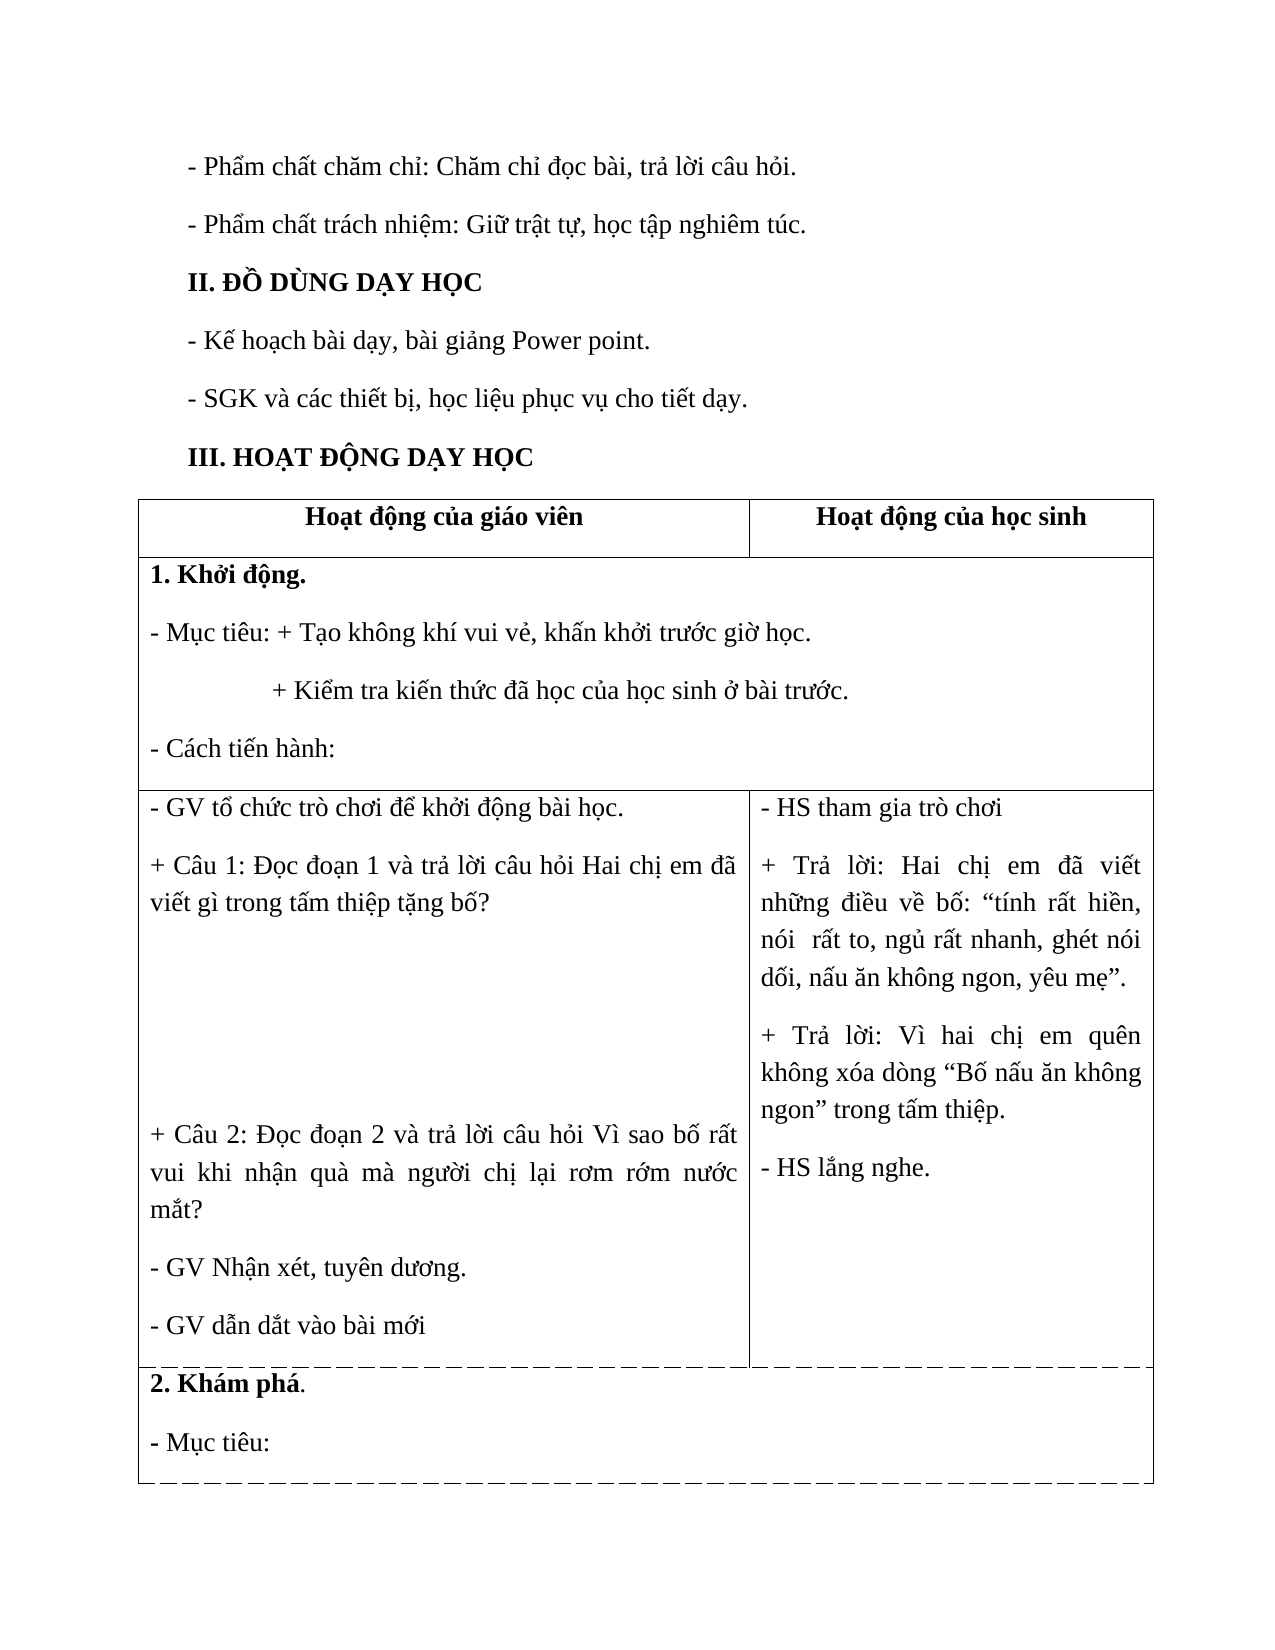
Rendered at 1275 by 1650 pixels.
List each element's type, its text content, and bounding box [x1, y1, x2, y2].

table_cell 1. Khởi động. - Mục tiêu: + Tạo không khí vui vẻ, khấn khởi trước giờ học. + Kiểm tra kiến thức đã học của học sinh ở bài trước. - Cách tiến hành: [139, 558, 1153, 789]
table_header Hoạt động của học sinh [750, 500, 1153, 557]
table_cell - GV tổ chức trò chơi để khởi động bài học. + Câu 1: Đọc đoạn 1 và trả lời câu hỏi Hai chị em đã viết gì trong tấm thiệp tặng bố? + Câu 2: Đọc đoạn 2 và trả lời câu hỏi Vì sao bố rất vui khi nhận quà mà người chị lại rơm rớm nước mắt? - GV Nhận xét, tuyên dương. - GV dẫn dắt vào bài mới [139, 791, 749, 1367]
text - Phẩm chất chăm chỉ: Chăm chỉ đọc bài, trả lời câu hỏi. [150, 150, 1125, 181]
text - Kế hoạch bài dạy, bài giảng Power point. [150, 324, 1125, 356]
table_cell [139, 1367, 1153, 1483]
text II. ĐỒ DÙNG DẠY HỌC [150, 266, 1125, 297]
text - SGK và các thiết bị, học liệu phục vụ cho tiết dạy. [150, 382, 1125, 414]
table_header Hoạt động của giáo viên [139, 500, 749, 557]
table_cell - HS tham gia trò chơi + Trả lời: Hai chị em đã viết những điều về bố: “tính rất hiền, nói rất to, ngủ rất nhanh, ghét nói dối, nấu ăn không ngon, yêu mẹ”. + Trả lời: Vì hai chị em quên không xóa dòng “Bố nấu ăn không ngon” trong tấm thiệp. - HS lắng nghe. [750, 791, 1153, 1367]
text III. HOẠT ĐỘNG DẠY HỌC [150, 441, 1125, 472]
text - Phẩm chất trách nhiệm: Giữ trật tự, học tập nghiêm túc. [150, 208, 1125, 239]
